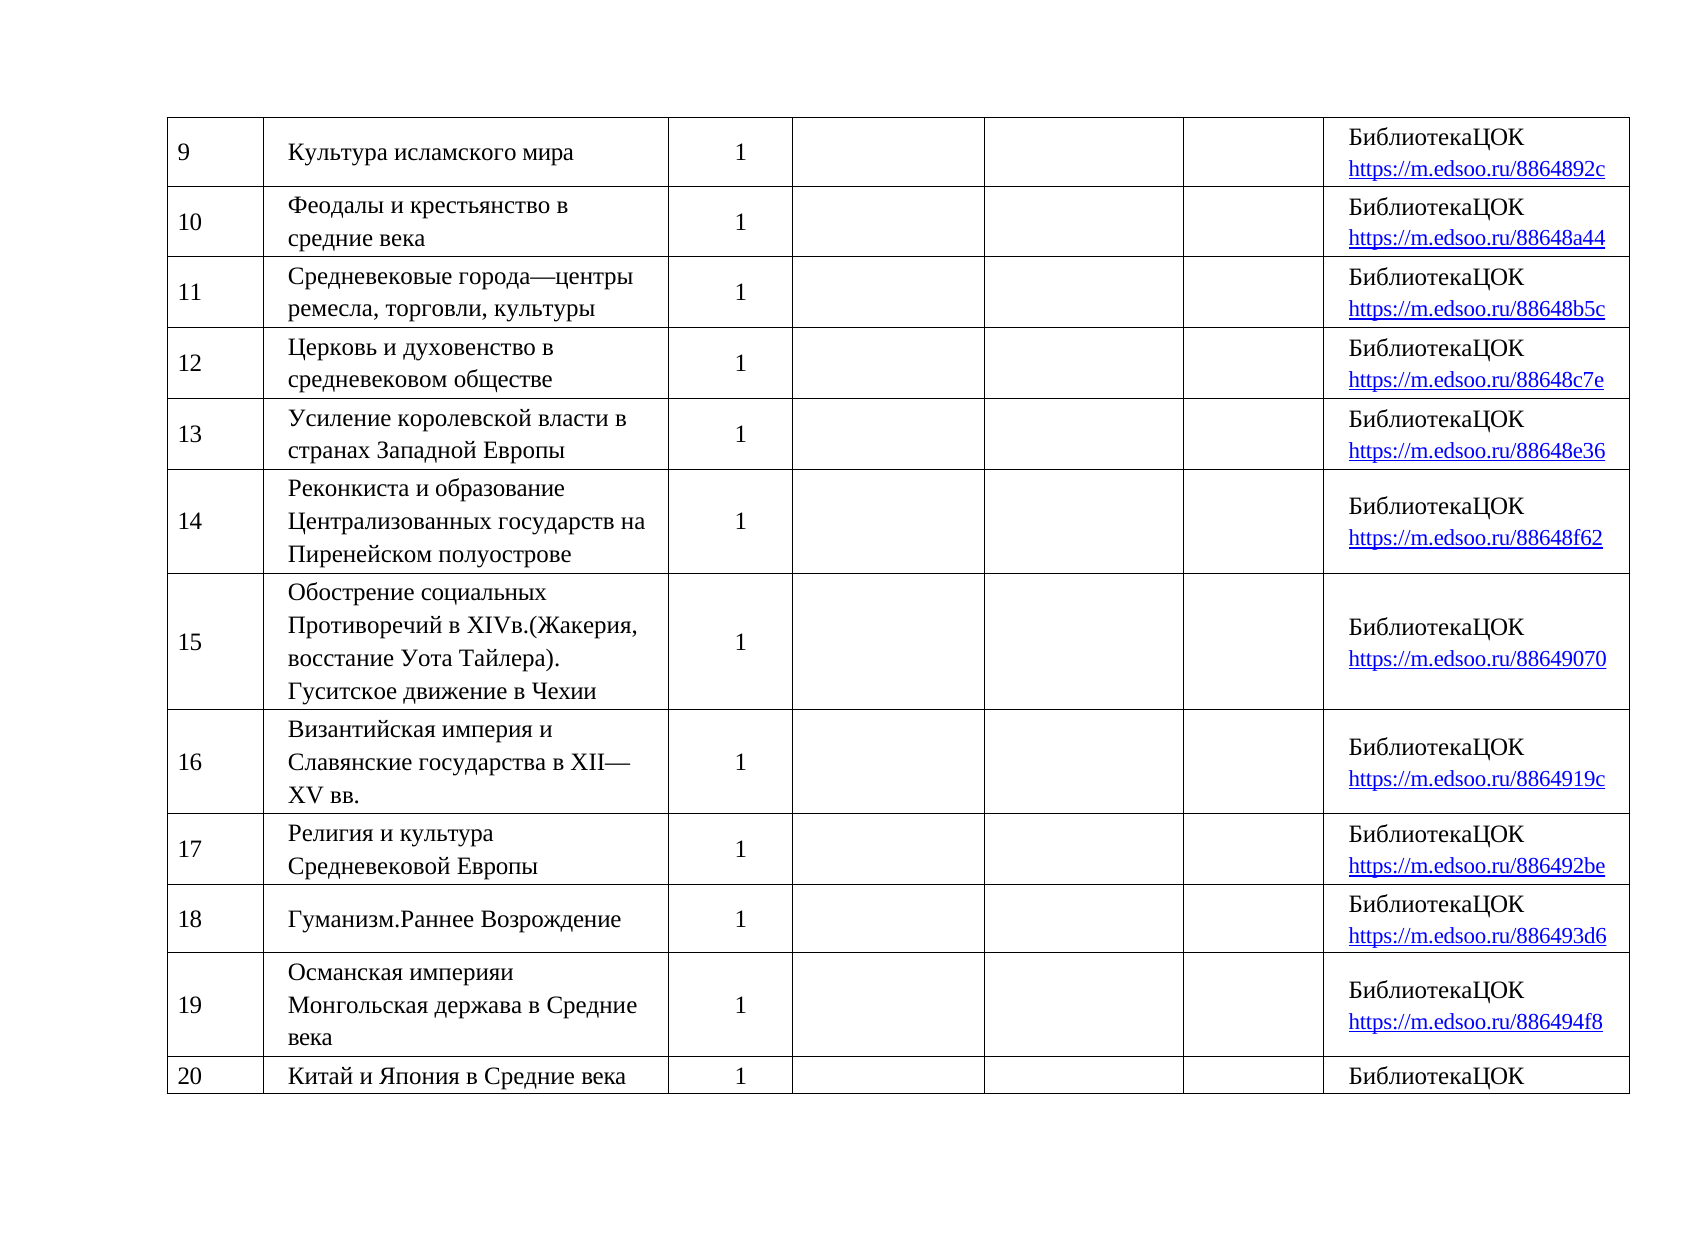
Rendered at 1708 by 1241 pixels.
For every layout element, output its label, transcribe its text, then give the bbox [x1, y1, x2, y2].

table_cell 18 [168, 885, 263, 952]
table_header [1184, 118, 1323, 186]
table_cell [793, 885, 984, 952]
table_cell 1 [669, 574, 792, 709]
table_cell Обострение социальных Противоречий в ХIVв.(Жакерия, восстание Уота Тайлера). Гуситское движение в Чехии [264, 574, 668, 709]
table_cell БиблиотекаЦОК https://m.edsoo.ru/88648e36 [1324, 399, 1629, 469]
table_cell [1184, 885, 1323, 952]
table_cell БиблиотекаЦОК https://m.edsoo.ru/886492be [1324, 814, 1629, 884]
table_cell [793, 710, 984, 813]
table_cell [1184, 710, 1323, 813]
table_cell 1 [669, 1057, 792, 1093]
table_cell 1 [669, 470, 792, 573]
table_cell Религия и культура Средневековой Европы [264, 814, 668, 884]
table_cell 20 [168, 1057, 263, 1093]
table_cell [793, 470, 984, 573]
table_cell Византийская империя и Славянские государства в XII— XV вв. [264, 710, 668, 813]
table_cell 12 [168, 328, 263, 398]
table_cell [985, 574, 1183, 709]
table_cell [1184, 814, 1323, 884]
table_cell [793, 953, 984, 1056]
table_header БиблиотекаЦОК https://m.edsoo.ru/8864892c [1324, 118, 1629, 186]
table_cell [793, 328, 984, 398]
table_cell 1 [669, 953, 792, 1056]
table_cell [793, 1057, 984, 1093]
table_cell 16 [168, 710, 263, 813]
table_header Культура исламского мира [264, 118, 668, 186]
table_cell [985, 953, 1183, 1056]
table_cell 11 [168, 257, 263, 327]
table_cell 1 [669, 885, 792, 952]
table_cell [985, 710, 1183, 813]
table_cell [1184, 399, 1323, 469]
table_cell БиблиотекаЦОК https://m.edsoo.ru/8864919c [1324, 710, 1629, 813]
table_cell [1184, 953, 1323, 1056]
table_cell БиблиотекаЦОК https://m.edsoo.ru/88649070 [1324, 574, 1629, 709]
table_cell [793, 187, 984, 256]
table_header [985, 118, 1183, 186]
table_cell Усиление королевской власти в странах Западной Европы [264, 399, 668, 469]
table_cell Османская империяи Монгольская держава в Средние века [264, 953, 668, 1056]
table_cell [1184, 1057, 1323, 1093]
table_cell 1 [669, 257, 792, 327]
table_cell 13 [168, 399, 263, 469]
table_cell 1 [669, 814, 792, 884]
table_cell БиблиотекаЦОК https://m.edsoo.ru/88648c7e [1324, 328, 1629, 398]
table_cell 10 [168, 187, 263, 256]
table_cell 1 [669, 328, 792, 398]
table_cell БиблиотекаЦОК https://m.edsoo.ru/886494f8 [1324, 953, 1629, 1056]
table_cell [793, 257, 984, 327]
table_cell Средневековые города—центры ремесла, торговли, культуры [264, 257, 668, 327]
table_cell 15 [168, 574, 263, 709]
table_cell 14 [168, 470, 263, 573]
table_cell 1 [669, 187, 792, 256]
table_cell 1 [669, 710, 792, 813]
table_cell 1 [669, 399, 792, 469]
table_cell БиблиотекаЦОК https://m.edsoo.ru/88648a44 [1324, 187, 1629, 256]
table_cell [985, 399, 1183, 469]
table_cell БиблиотекаЦОК https://m.edsoo.ru/88648b5c [1324, 257, 1629, 327]
table_header 9 [168, 118, 263, 186]
table_cell [1184, 470, 1323, 573]
table_cell [793, 574, 984, 709]
table_cell [985, 328, 1183, 398]
table_cell Китай и Япония в Средние века [264, 1057, 668, 1093]
table_cell [985, 814, 1183, 884]
table_cell Реконкиста и образование Централизованных государств на Пиренейском полуострове [264, 470, 668, 573]
table_cell [793, 399, 984, 469]
table_cell Феодалы и крестьянство в средние века [264, 187, 668, 256]
table_header 1 [669, 118, 792, 186]
table_cell Гуманизм.Раннее Возрождение [264, 885, 668, 952]
table_cell [793, 814, 984, 884]
table_cell [1184, 574, 1323, 709]
table_cell 17 [168, 814, 263, 884]
table_cell Церковь и духовенство в средневековом обществе [264, 328, 668, 398]
table_cell [1184, 328, 1323, 398]
table_cell [985, 1057, 1183, 1093]
table_cell [985, 257, 1183, 327]
table_cell [1184, 187, 1323, 256]
table_cell БиблиотекаЦОК [1324, 1057, 1629, 1093]
table_cell [985, 885, 1183, 952]
table_header [793, 118, 984, 186]
table_cell БиблиотекаЦОК https://m.edsoo.ru/886493d6 [1324, 885, 1629, 952]
table_cell БиблиотекаЦОК https://m.edsoo.ru/88648f62 [1324, 470, 1629, 573]
table_cell [985, 187, 1183, 256]
table_cell [1184, 257, 1323, 327]
table_cell 19 [168, 953, 263, 1056]
table_cell [985, 470, 1183, 573]
